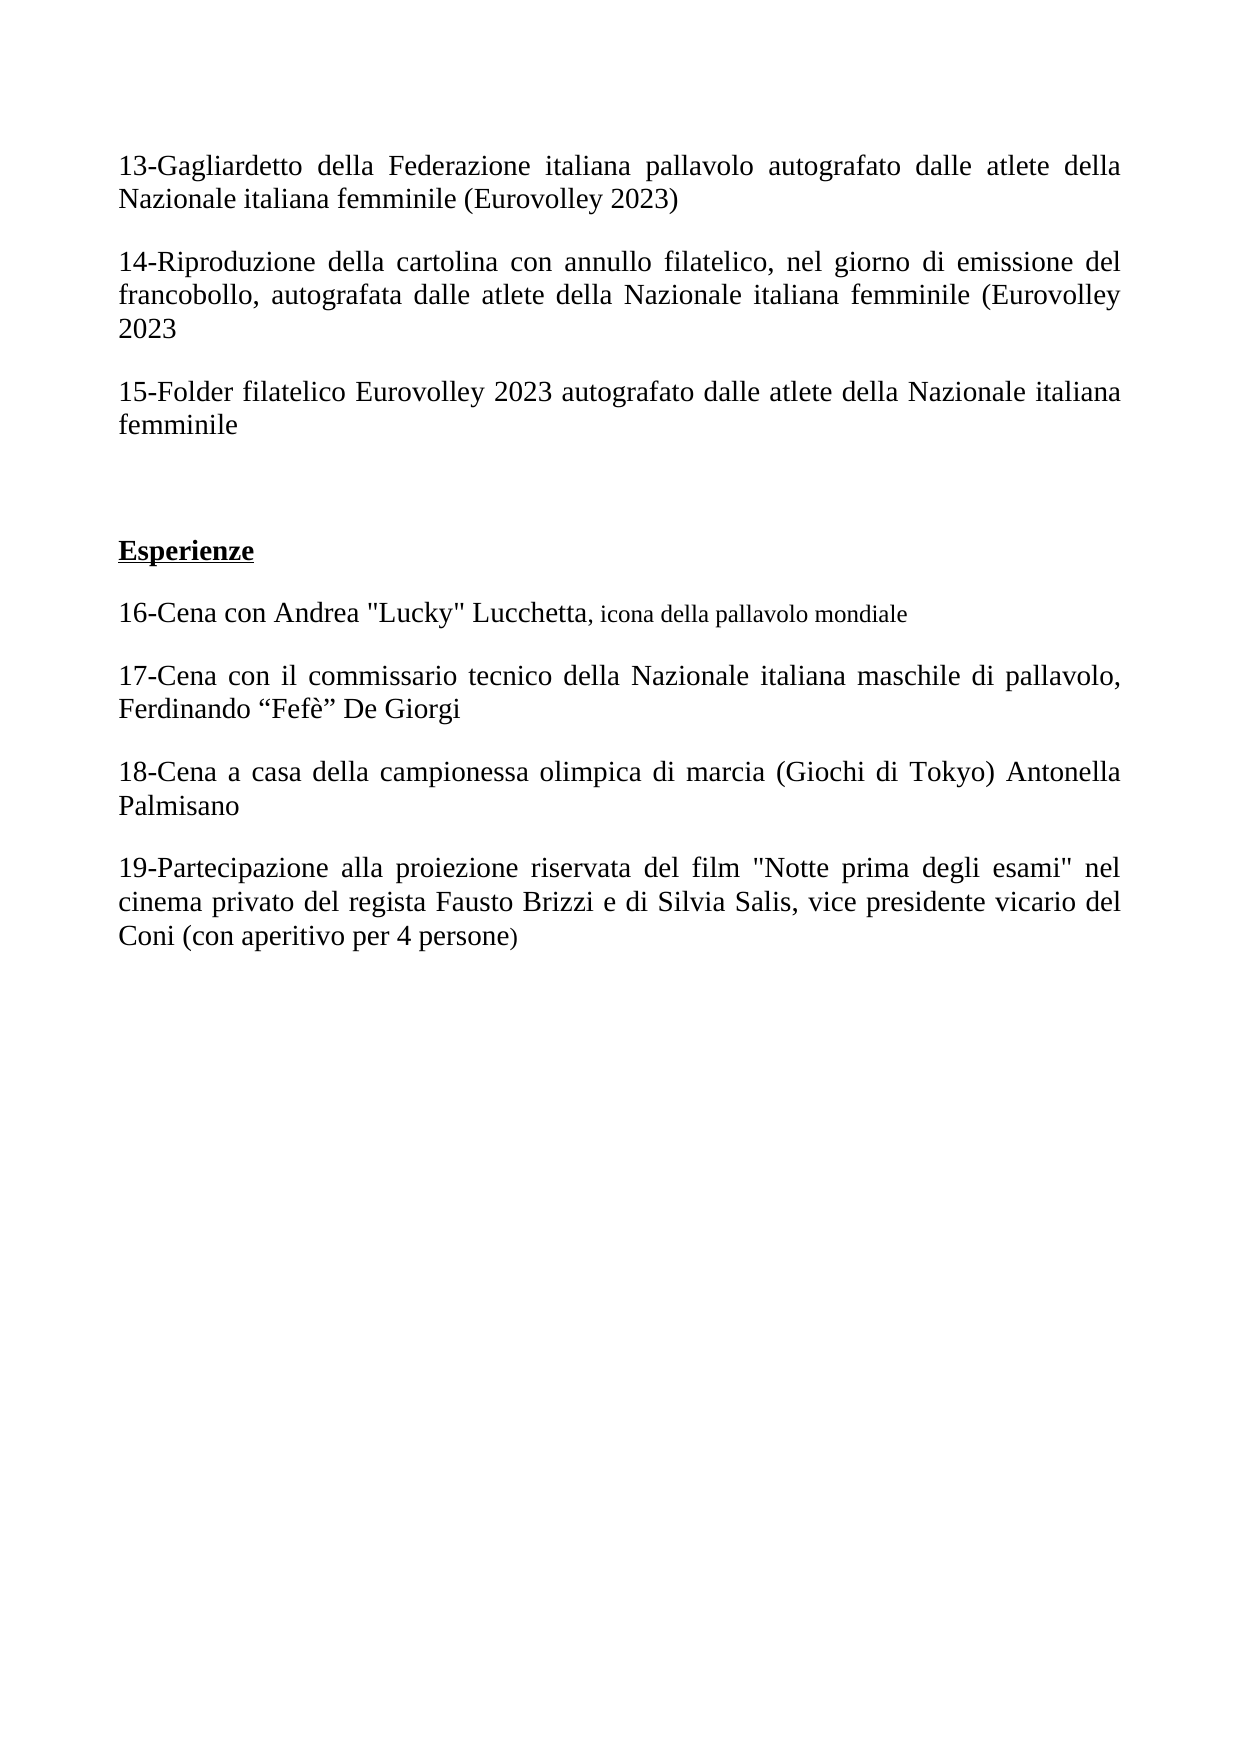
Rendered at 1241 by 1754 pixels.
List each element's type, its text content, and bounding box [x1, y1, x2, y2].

text 14-Riproduzione della cartolina con annullo filatelico, nel giorno di emissione del francobollo, autografata dalle atlete della Nazionale italiana femminile (Eurovolley 2023 [118, 244, 1122, 344]
text Esperienze [118, 533, 1122, 566]
text 18-Cena a casa della campionessa olimpica di marcia (Giochi di Tokyo) Antonella Palmisano [118, 754, 1122, 821]
text 13-Gagliardetto della Federazione italiana pallavolo autografato dalle atlete della Nazionale italiana femminile (Eurovolley 2023) [118, 148, 1122, 215]
text 15-Folder filatelico Eurovolley 2023 autografato dalle atlete della Nazionale italiana femminile [118, 374, 1122, 441]
text 17-Cena con il commissario tecnico della Nazionale italiana maschile di pallavolo, Ferdinando “Fefè” De Giorgi [118, 658, 1122, 725]
text 19-Partecipazione alla proiezione riservata del film "Notte prima degli esami" nel cinema privato del regista Fausto Brizzi e di Silvia Salis, vice presidente vicario del Coni (con aperitivo per 4 persone) [118, 851, 1122, 951]
text 16-Cena con Andrea "Lucky" Lucchetta, icona della pallavolo mondiale [118, 595, 1122, 629]
